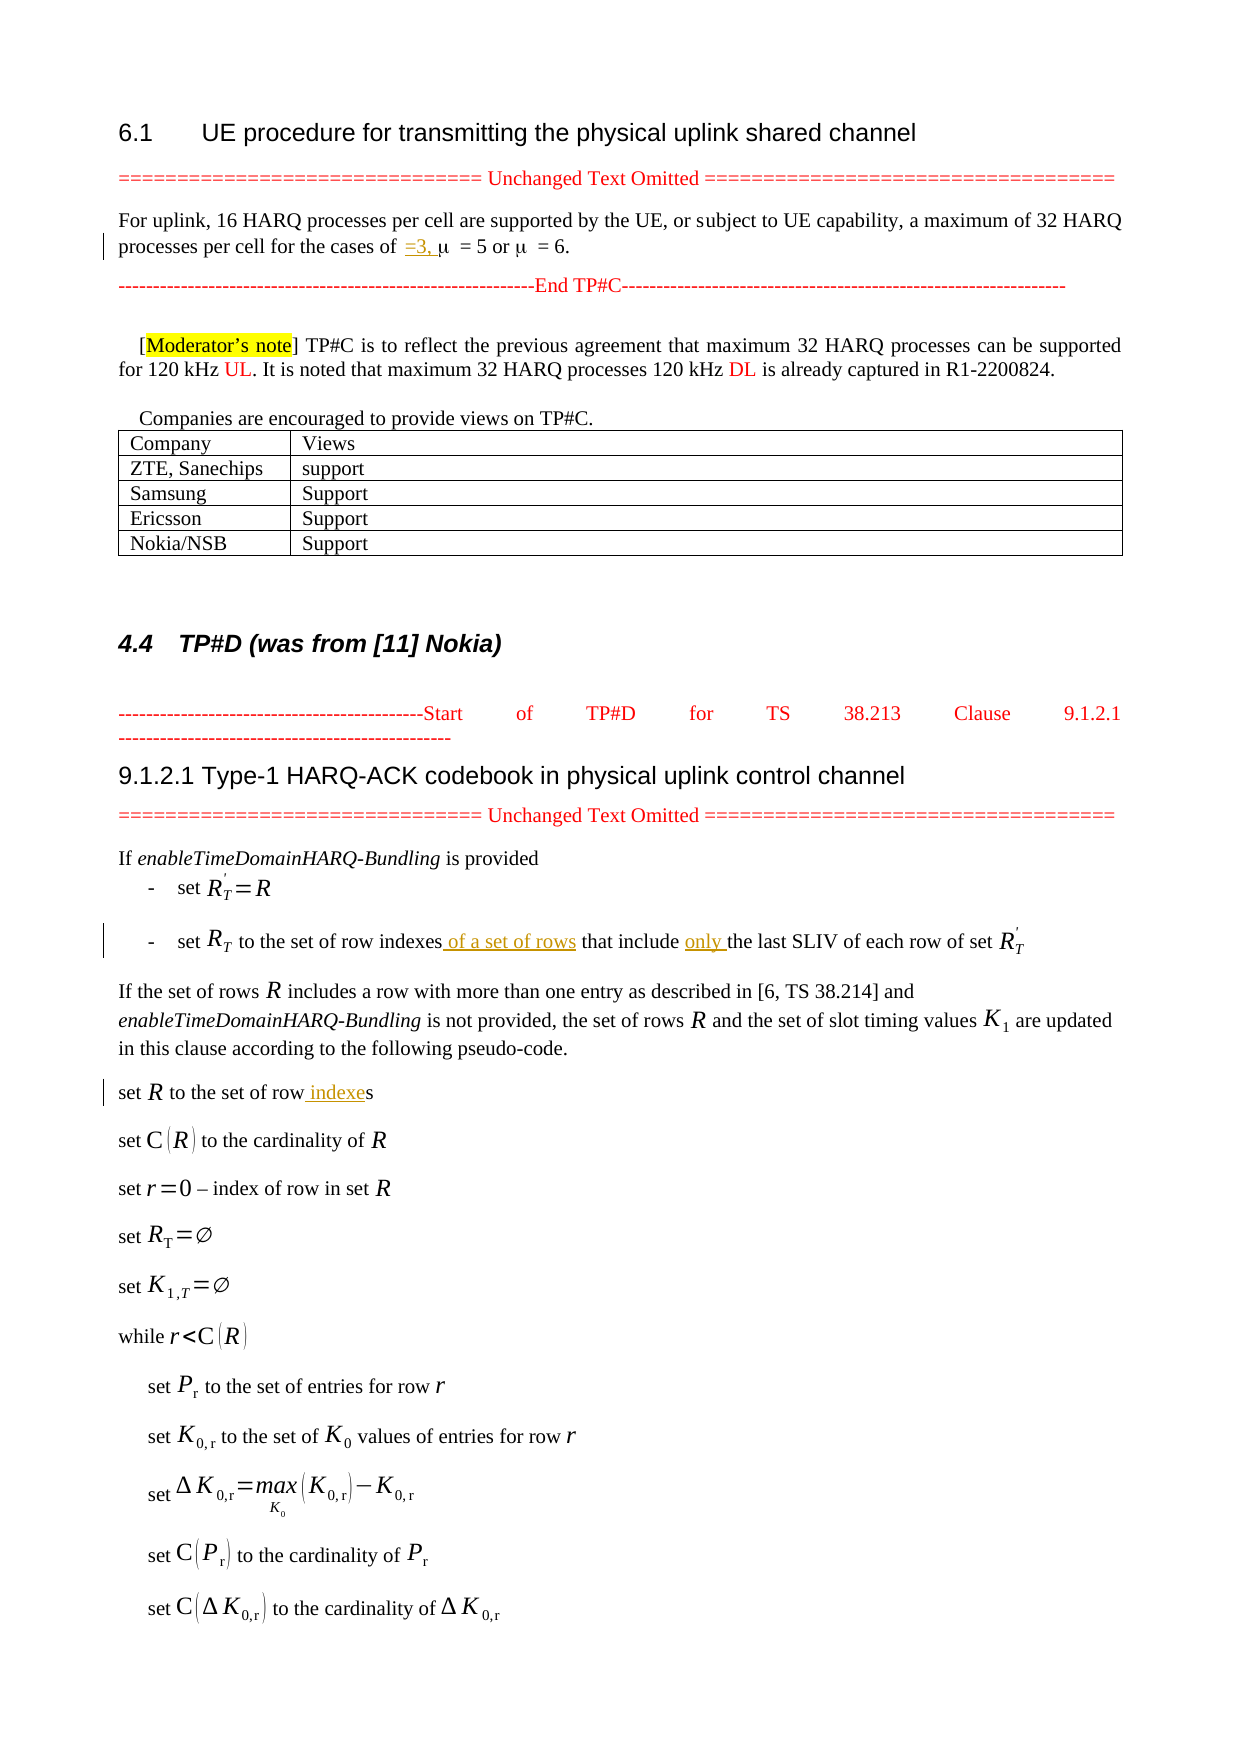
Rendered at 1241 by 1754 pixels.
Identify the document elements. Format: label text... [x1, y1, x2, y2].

text set [118, 1221, 1122, 1252]
text set to the set of values of entries for row [148, 1420, 1122, 1452]
text ------------------------------------------------------------End TP#C---------------------------------------------------------------- [118, 273, 1122, 297]
text set to the cardinality of [148, 1537, 1122, 1572]
text For uplink, 16 HARQ processes per cell are supported by the UE, or subject to UE capability, a maximum of 32 HARQ processes per cell for the cases of = 5 or = 6. [118, 208, 1122, 260]
table_cell Nokia/NSB [119, 531, 290, 555]
text If the set of rows includes a row with more than one entry as described in [6, TS 38.214] and enableTimeDomainHARQ-Bundling is not provided, the set of rows and the set of slot timing values are updated in this clause according to the following pseudo-code. [118, 977, 1122, 1060]
text - set to the set of row indexes that include the last SLIV of each row of set [148, 923, 1122, 958]
table_cell Support [291, 531, 1122, 555]
text set – index of row in set [118, 1174, 1122, 1202]
text 6.1 UE procedure for transmitting the physical uplink shared channel [118, 118, 1122, 147]
table_cell Support [291, 506, 1122, 530]
text [Moderator’s note] TP#C is to reflect the previous agreement that maximum 32 HARQ processes can be supported for 120 kHz UL. It is noted that maximum 32 HARQ processes 120 kHz DL is already captured in R1-2200824. [118, 333, 1122, 381]
text set [148, 1470, 1122, 1518]
table_cell Ericsson [119, 506, 290, 530]
table_cell support [291, 456, 1122, 480]
table_cell ZTE, Sanechips [119, 456, 290, 480]
text while [118, 1321, 1122, 1351]
text If enableTimeDomainHARQ-Bundling is provided [118, 845, 1122, 869]
text 9.1.2.1 Type-1 HARQ-ACK codebook in physical uplink control channel [118, 761, 1122, 790]
text --------------------------------------------Start of TP#D for TS 38.213 Clause 9.1.2.1 ------------------------------------------------ [118, 701, 1122, 749]
text Companies are encouraged to provide views on TP#C. [118, 405, 1122, 429]
table_header Views [291, 431, 1122, 454]
text set to the set of entries for row [148, 1370, 1122, 1402]
text set to the set of rows [118, 1078, 1122, 1106]
text - set [148, 869, 1122, 904]
text set to the cardinality of [118, 1125, 1122, 1156]
subtitle TP#D (was from [11] Nokia) [118, 629, 1122, 658]
table_header Company [119, 431, 290, 454]
table_cell Support [291, 481, 1122, 505]
text set [118, 1271, 1122, 1302]
table_cell Samsung [119, 481, 290, 505]
text =============================== Unchanged Text Omitted =================================== [118, 803, 1122, 827]
text set to the cardinality of [148, 1591, 1122, 1625]
text =============================== Unchanged Text Omitted =================================== [118, 166, 1122, 190]
